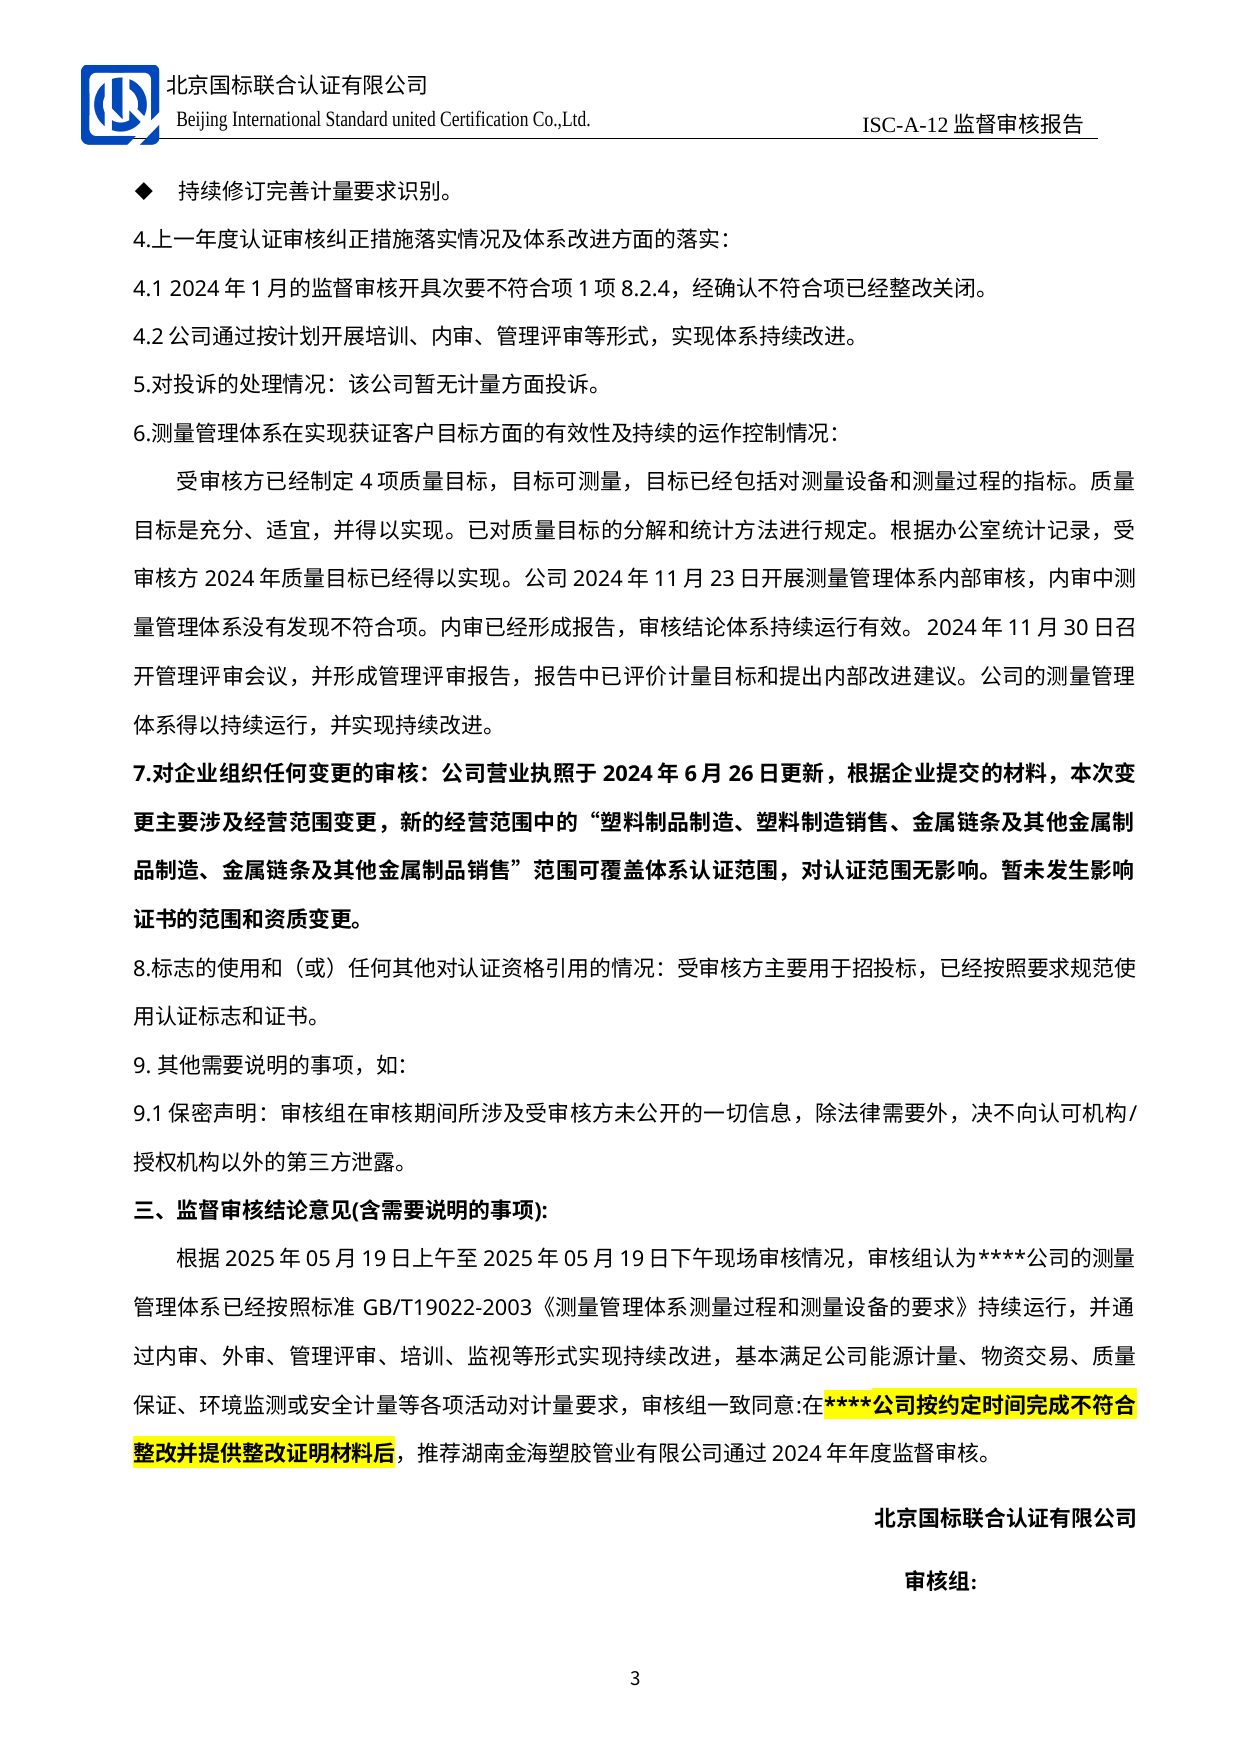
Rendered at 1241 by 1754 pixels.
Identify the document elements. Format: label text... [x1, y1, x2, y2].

text 9.1保密声明：审核组在审核期间所涉及受审核方未公开的一切信息，除法律需要外，决不向认可机构/授权机构以外的第三方泄露。 [133, 1096, 1137, 1177]
text 7.对企业组织任何变更的审核：公司营业执照于2024年6月26日更新，根据企业提交的材料，本次变更主要涉及经营范围变更，新的经营范围中的“塑料制品制造、塑料制造销售、金属链条及其他金属制品制造、金属链条及其他金属制品销售”范围可覆盖体系认证范围，对认证范围无影响。暂未发生影响证书的范围和资质变更。 [133, 756, 1137, 934]
text 北京国标联合认证有限公司 [133, 1501, 1137, 1532]
text 9. 其他需要说明的事项，如： [133, 1047, 1137, 1080]
text 根据2025年05月19日上午至2025年05月19日下午现场审核情况，审核组认为****公司的测量管理体系已经按照标准 GB/T19022-2003《测量管理体系测量过程和测量设备的要求》持续运行，并通过内审、外审、管理评审、培训、监视等形式实现持续改进，基本满足公司能源计量、物资交易、质量保证、环境监测或安全计量等各项活动对计量要求，审核组一致同意:在****公司按约定时间完成不符合整改并提供整改证明材料后，推荐湖南金海塑胶管业有限公司通过2024年年度监督审核。 [133, 1241, 1137, 1468]
text 三、监督审核结论意见(含需要说明的事项): [133, 1193, 1137, 1225]
text 6.测量管理体系在实现获证客户目标方面的有效性及持续的运作控制情况： [133, 415, 1137, 448]
text 受审核方已经制定4项质量目标，目标可测量，目标已经包括对测量设备和测量过程的指标。质量目标是充分、适宜，并得以实现。已对质量目标的分解和统计方法进行规定。根据办公室统计记录，受审核方 2024年质量目标已经得以实现。公司2024年11月23日开展测量管理体系内部审核，内审中测量管理体系没有发现不符合项。内审已经形成报告，审核结论体系持续运行有效。2024年11月30日召开管理评审会议，并形成管理评审报告，报告中已评价计量目标和提出内部改进建议。公司的测量管理体系得以持续运行，并实现持续改进。 [133, 463, 1137, 740]
list 持续修订完善计量要求识别。 [133, 173, 1137, 206]
text 4.1 2024年1月的监督审核开具次要不符合项1项8.2.4，经确认不符合项已经整改关闭。 [133, 270, 1137, 303]
text 4.上一年度认证审核纠正措施落实情况及体系改进方面的落实： [133, 222, 1137, 254]
text 5.对投诉的处理情况：该公司暂无计量方面投诉。 [133, 367, 1137, 399]
text 8.标志的使用和（或）任何其他对认证资格引用的情况：受审核方主要用于招投标，已经按照要求规范使用认证标志和证书。 [133, 950, 1137, 1031]
text 审核组: [133, 1564, 1049, 1596]
picture [81, 65, 160, 145]
text 4.2公司通过按计划开展培训、内审、管理评审等形式，实现体系持续改进。 [133, 318, 1137, 351]
